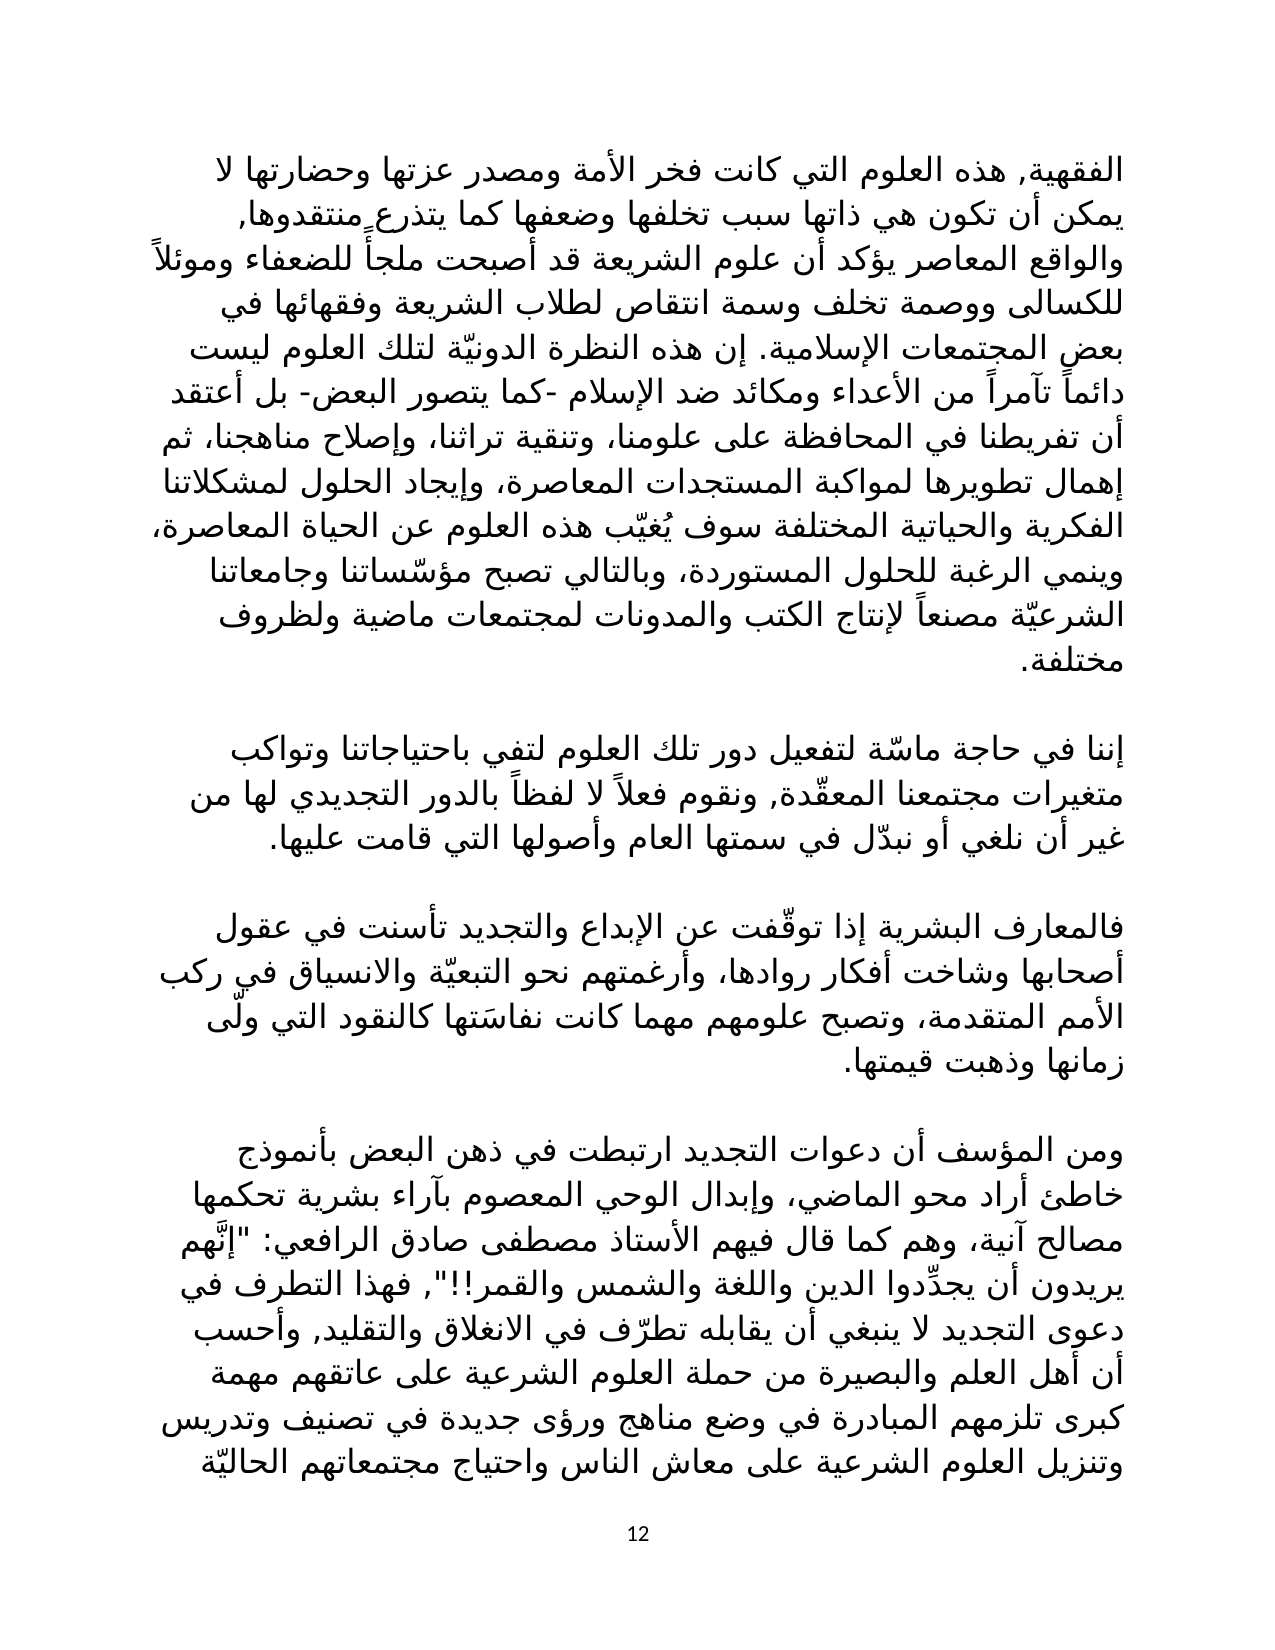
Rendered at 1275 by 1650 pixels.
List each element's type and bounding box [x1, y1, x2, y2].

text [150, 150, 1125, 1482]
